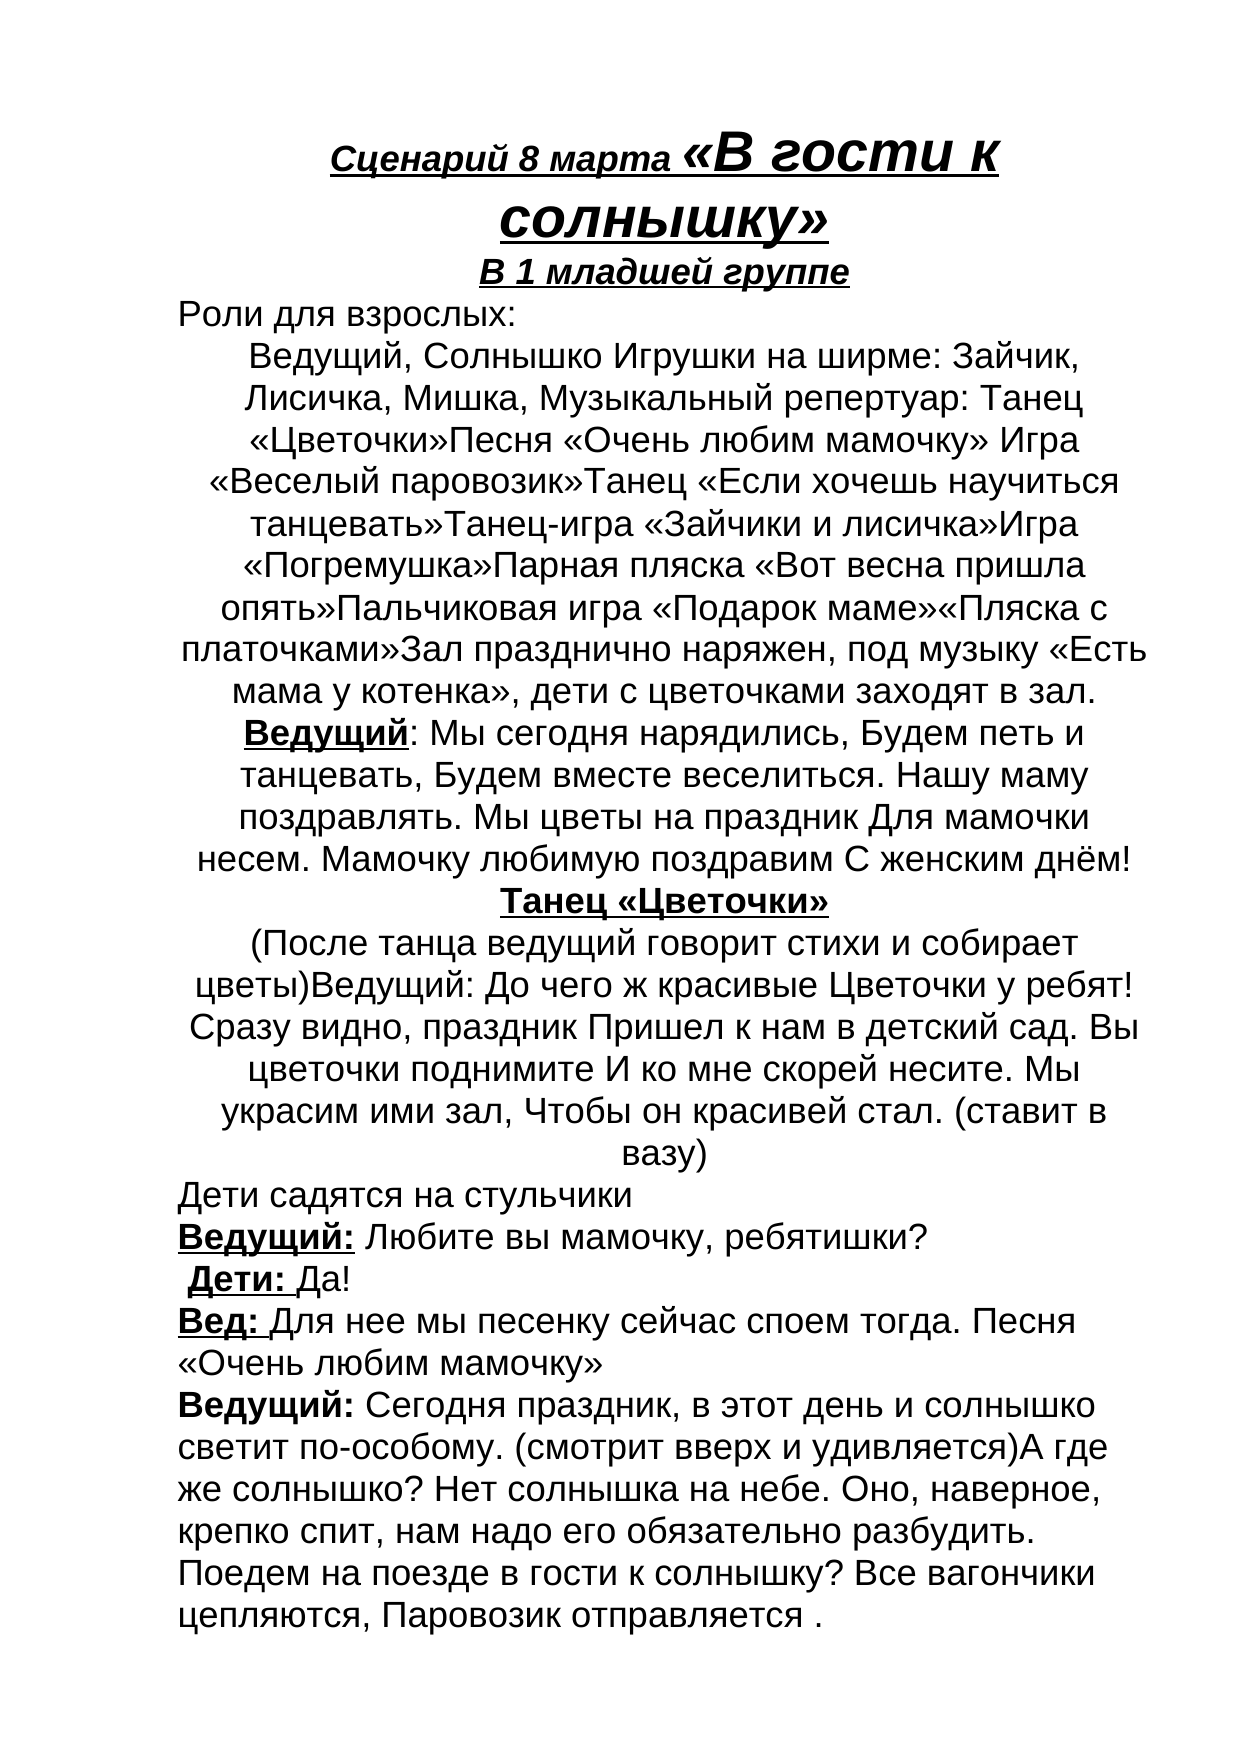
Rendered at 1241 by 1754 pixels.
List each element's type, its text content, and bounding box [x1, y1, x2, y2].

text Дети садятся на стульчики [177, 1173, 1152, 1215]
text Роли для взрослых: [177, 292, 1152, 334]
text Ведущий, Солнышко Игрушки на ширме: Зайчик, Лисичка, Мишка, Музыкальный репертуар: Танец «Цветочки»Песня «Очень любим мамочку» Игра «Веселый паровозик»Танец «Если хочешь научиться танцевать»Танец-игра «Зайчики и лисичка»Игра «Погремушка»Парная пляска «Вот весна пришла опять»Пальчиковая игра «Подарок маме»«Пляска с платочками»Зал празднично наряжен, под музыку «Есть мама у котенка», дети с цветочками заходят в зал. Ведущий: Мы сегодня нарядились, Будем петь и танцевать, Будем вместе веселиться. Нашу маму поздравлять. Мы цветы на праздник Для мамочки несем. Мамочку любимую поздравим С женским днём! Танец «Цветочки» [177, 334, 1152, 921]
text Дети: Да! [177, 1257, 1152, 1299]
text Вед: Для нее мы песенку сейчас споем тогда. Песня «Очень любим мамочку» [177, 1299, 1152, 1383]
text Ведущий: Любите вы мамочку, ребятишки? [177, 1215, 1152, 1257]
text Сценарий 8 марта «В гости к солнышку» [177, 118, 1152, 250]
text В 1 младшей группе [177, 250, 1152, 292]
text Ведущий: Сегодня праздник, в этот день и солнышко светит по-особому. (смотрит вверх и удивляется)А где же солнышко? Нет солнышка на небе. Оно, наверное, крепко спит, нам надо его обязательно разбудить. Поедем на поезде в гости к солнышку? Все вагончики цепляются, Паровозик отправляется . [177, 1383, 1152, 1635]
text (После танца ведущий говорит стихи и собирает цветы)Ведущий: До чего ж красивые Цветочки у ребят! Сразу видно, праздник Пришел к нам в детский сад. Вы цветочки поднимите И ко мне скорей несите. Мы украсим ими зал, Чтобы он красивей стал. (ставит в вазу) [177, 921, 1152, 1173]
